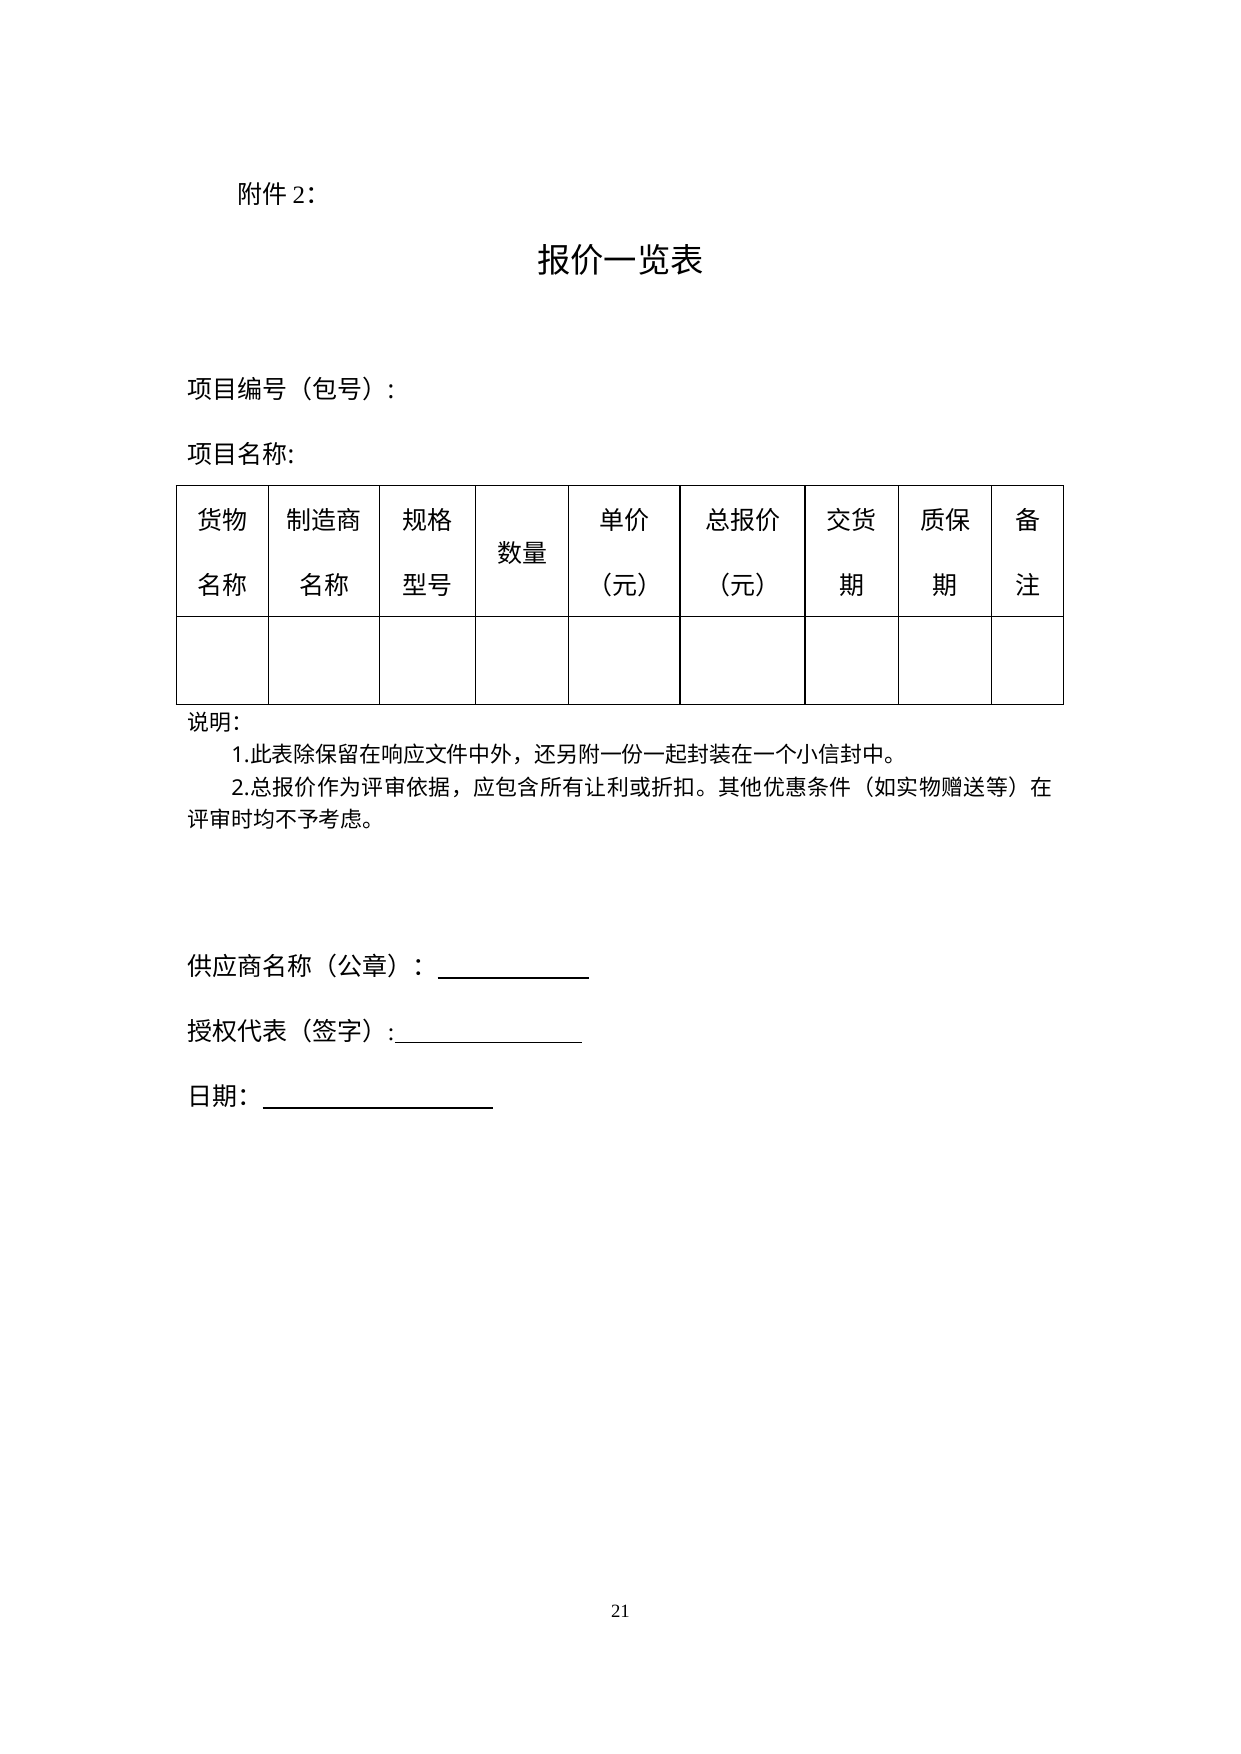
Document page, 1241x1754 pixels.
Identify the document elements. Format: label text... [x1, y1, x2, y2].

table_cell [269, 617, 379, 703]
table_cell [476, 617, 568, 703]
table_header 总报价（元） [681, 486, 804, 616]
table_header 交货期 [806, 486, 898, 616]
table_header 质保期 [899, 486, 991, 616]
table_header 规格型号 [380, 486, 475, 616]
table_header 货物名称 [177, 486, 268, 616]
text 项目编号（包号）: [187, 355, 1053, 420]
text 说明： [187, 705, 1053, 737]
table_header 数量 [476, 486, 568, 616]
text 日期： 附件2： [187, 160, 1053, 225]
text 项目名称: [187, 420, 1053, 485]
table_cell [380, 617, 475, 703]
table_cell [681, 617, 804, 703]
table_header 备注 [992, 486, 1063, 616]
table_cell [177, 617, 268, 703]
table_cell [569, 617, 679, 703]
text 2.总报价作为评审依据，应包含所有让利或折扣。其他优惠条件（如实物赠送等）在评审时均不予考虑。 [187, 769, 1053, 834]
text 1.此表除保留在响应文件中外，还另附一份一起封装在一个小信封中。 [187, 737, 1053, 769]
table_header 单价（元） [569, 486, 679, 616]
text 授权代表（签字）: [187, 997, 1053, 1062]
text 供应商名称（公章）： [187, 932, 1053, 997]
table_cell [992, 617, 1063, 703]
text 报价一览表 [187, 225, 1053, 290]
table_cell [806, 617, 898, 703]
text 日期： [187, 1062, 1053, 1127]
table_header 制造商名称 [269, 486, 379, 616]
table_cell [899, 617, 991, 703]
